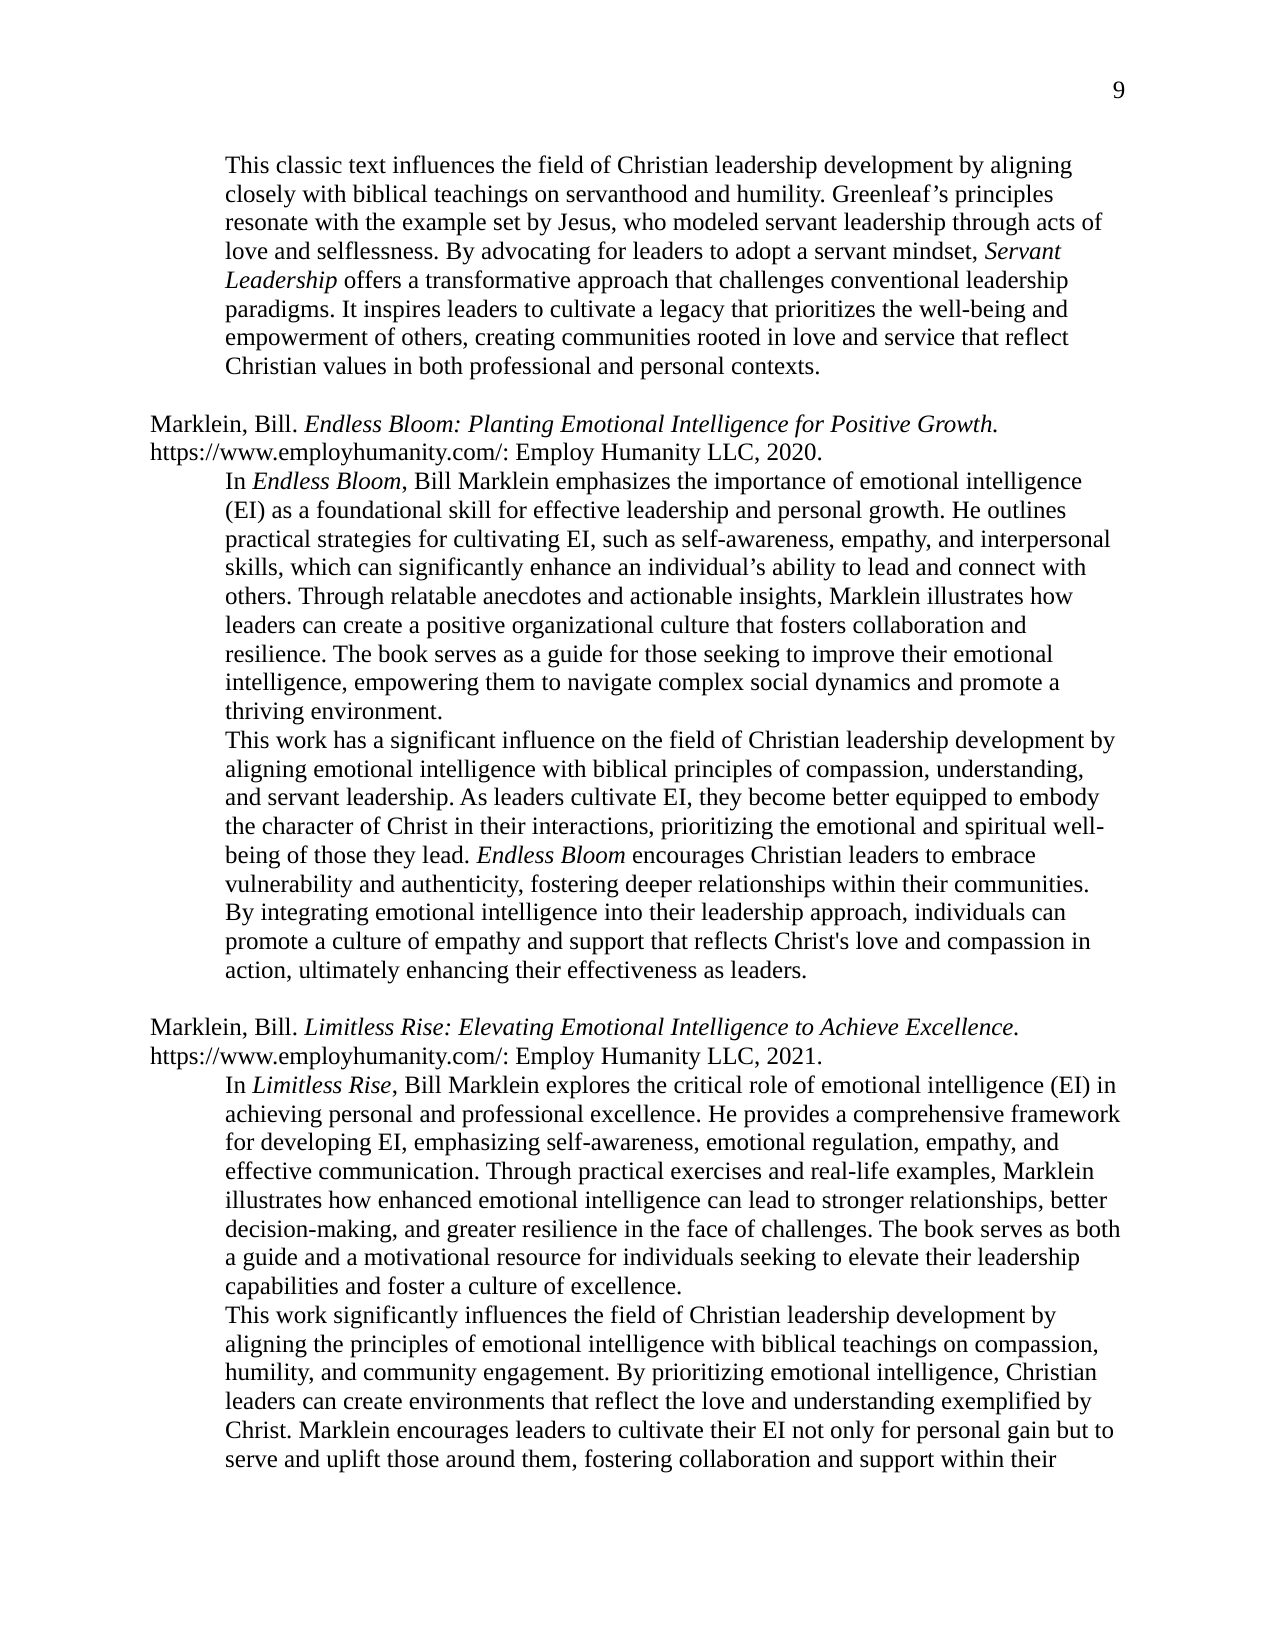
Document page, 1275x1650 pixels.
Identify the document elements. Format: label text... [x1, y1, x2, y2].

text This work has a significant influence on the field of Christian leadership development by aligning emotional intelligence with biblical principles of compassion, understanding, and servant leadership. As leaders cultivate EI, they become better equipped to embody the character of Christ in their interactions, prioritizing the emotional and spiritual well-being of those they lead. Endless Bloom encourages Christian leaders to embrace vulnerability and authenticity, fostering deeper relationships within their communities. By integrating emotional intelligence into their leadership approach, individuals can promote a culture of empathy and support that reflects Christ's love and compassion in action, ultimately enhancing their effectiveness as leaders. [225, 725, 1125, 984]
text This classic text influences the field of Christian leadership development by aligning closely with biblical teachings on servanthood and humility. Greenleaf’s principles resonate with the example set by Jesus, who modeled servant leadership through acts of love and selflessness. By advocating for leaders to adopt a servant mindset, Servant Leadership offers a transformative approach that challenges conventional leadership paradigms. It inspires leaders to cultivate a legacy that prioritizes the well-being and empowerment of others, creating communities rooted in love and service that reflect Christian values in both professional and personal contexts. [225, 150, 1125, 380]
text Marklein, Bill. Endless Bloom: Planting Emotional Intelligence for Positive Growth. https://www.employhumanity.com/: Employ Humanity LLC, 2020. [150, 409, 1125, 466]
text Marklein, Bill. Limitless Rise: Elevating Emotional Intelligence to Achieve Excellence. https://www.employhumanity.com/: Employ Humanity LLC, 2021. [150, 1012, 1125, 1070]
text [225, 1300, 1125, 1472]
text In Limitless Rise, Bill Marklein explores the critical role of emotional intelligence (EI) in achieving personal and professional excellence. He provides a comprehensive framework for developing EI, emphasizing self-awareness, emotional regulation, empathy, and effective communication. Through practical exercises and real-life examples, Marklein illustrates how enhanced emotional intelligence can lead to stronger relationships, better decision-making, and greater resilience in the face of challenges. The book serves as both a guide and a motivational resource for individuals seeking to elevate their leadership capabilities and foster a culture of excellence. [225, 1070, 1125, 1300]
text In Endless Bloom, Bill Marklein emphasizes the importance of emotional intelligence (EI) as a foundational skill for effective leadership and personal growth. He outlines practical strategies for cultivating EI, such as self-awareness, empathy, and interpersonal skills, which can significantly enhance an individual’s ability to lead and connect with others. Through relatable anecdotes and actionable insights, Marklein illustrates how leaders can create a positive organizational culture that fosters collaboration and resilience. The book serves as a guide for those seeking to improve their emotional intelligence, empowering them to navigate complex social dynamics and promote a thriving environment. [225, 466, 1125, 725]
